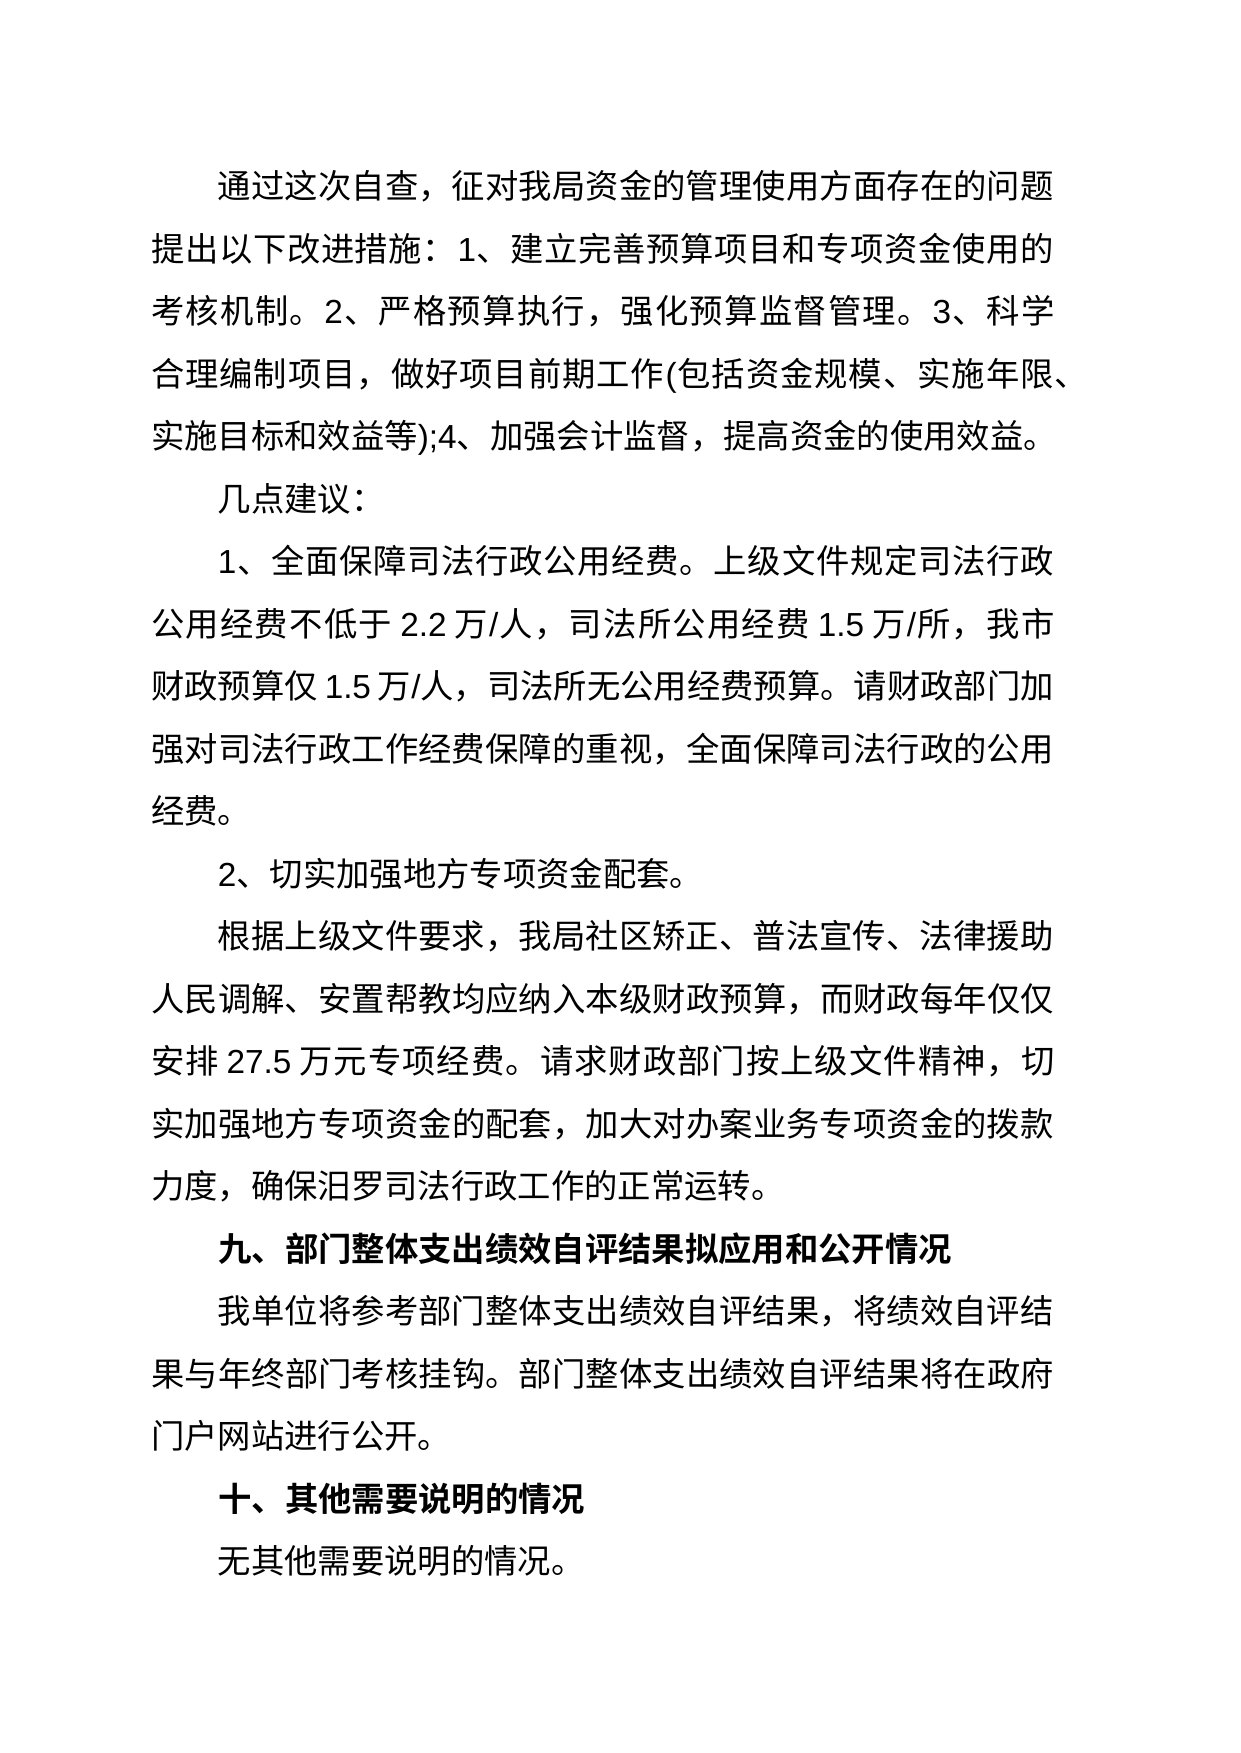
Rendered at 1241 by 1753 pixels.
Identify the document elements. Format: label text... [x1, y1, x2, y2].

text 通过这次自查，征对我局资金的管理使用方面存在的问题提出以下改进措施：1、建立完善预算项目和专项资金使用的考核机制。2、严格预算执行，强化预算监督管理。3、科学合理编制项目，做好项目前期工作(包括资金规模、实施年限、实施目标和效益等);4、加强会计监督，提高资金的使用效益。 [151, 149, 1054, 461]
text 根据上级文件要求，我局社区矫正、普法宣传、法律援助、人民调解、安置帮教均应纳入本级财政预算，而财政每年仅仅安排27.5万元专项经费。请求财政部门按上级文件精神，切实加强地方专项资金的配套，加大对办案业务专项资金的拨款力度，确保汨罗司法行政工作的正常运转。 [151, 899, 1054, 1211]
text 2、切实加强地方专项资金配套。 [151, 836, 1054, 899]
text 九、部门整体支出绩效自评结果拟应用和公开情况 [151, 1211, 1054, 1274]
text 无其他需要说明的情况。 [151, 1524, 1054, 1586]
text 我单位将参考部门整体支出绩效自评结果，将绩效自评结果与年终部门考核挂钩。部门整体支出绩效自评结果将在政府门户网站进行公开。 [151, 1274, 1054, 1461]
text 1、全面保障司法行政公用经费。上级文件规定司法行政公用经费不低于2.2万/人，司法所公用经费1.5万/所，我市财政预算仅1.5万/人，司法所无公用经费预算。请财政部门加强对司法行政工作经费保障的重视，全面保障司法行政的公用经费。 [151, 524, 1054, 836]
text 几点建议： [151, 461, 1054, 524]
text 十、其他需要说明的情况 [151, 1461, 1054, 1524]
